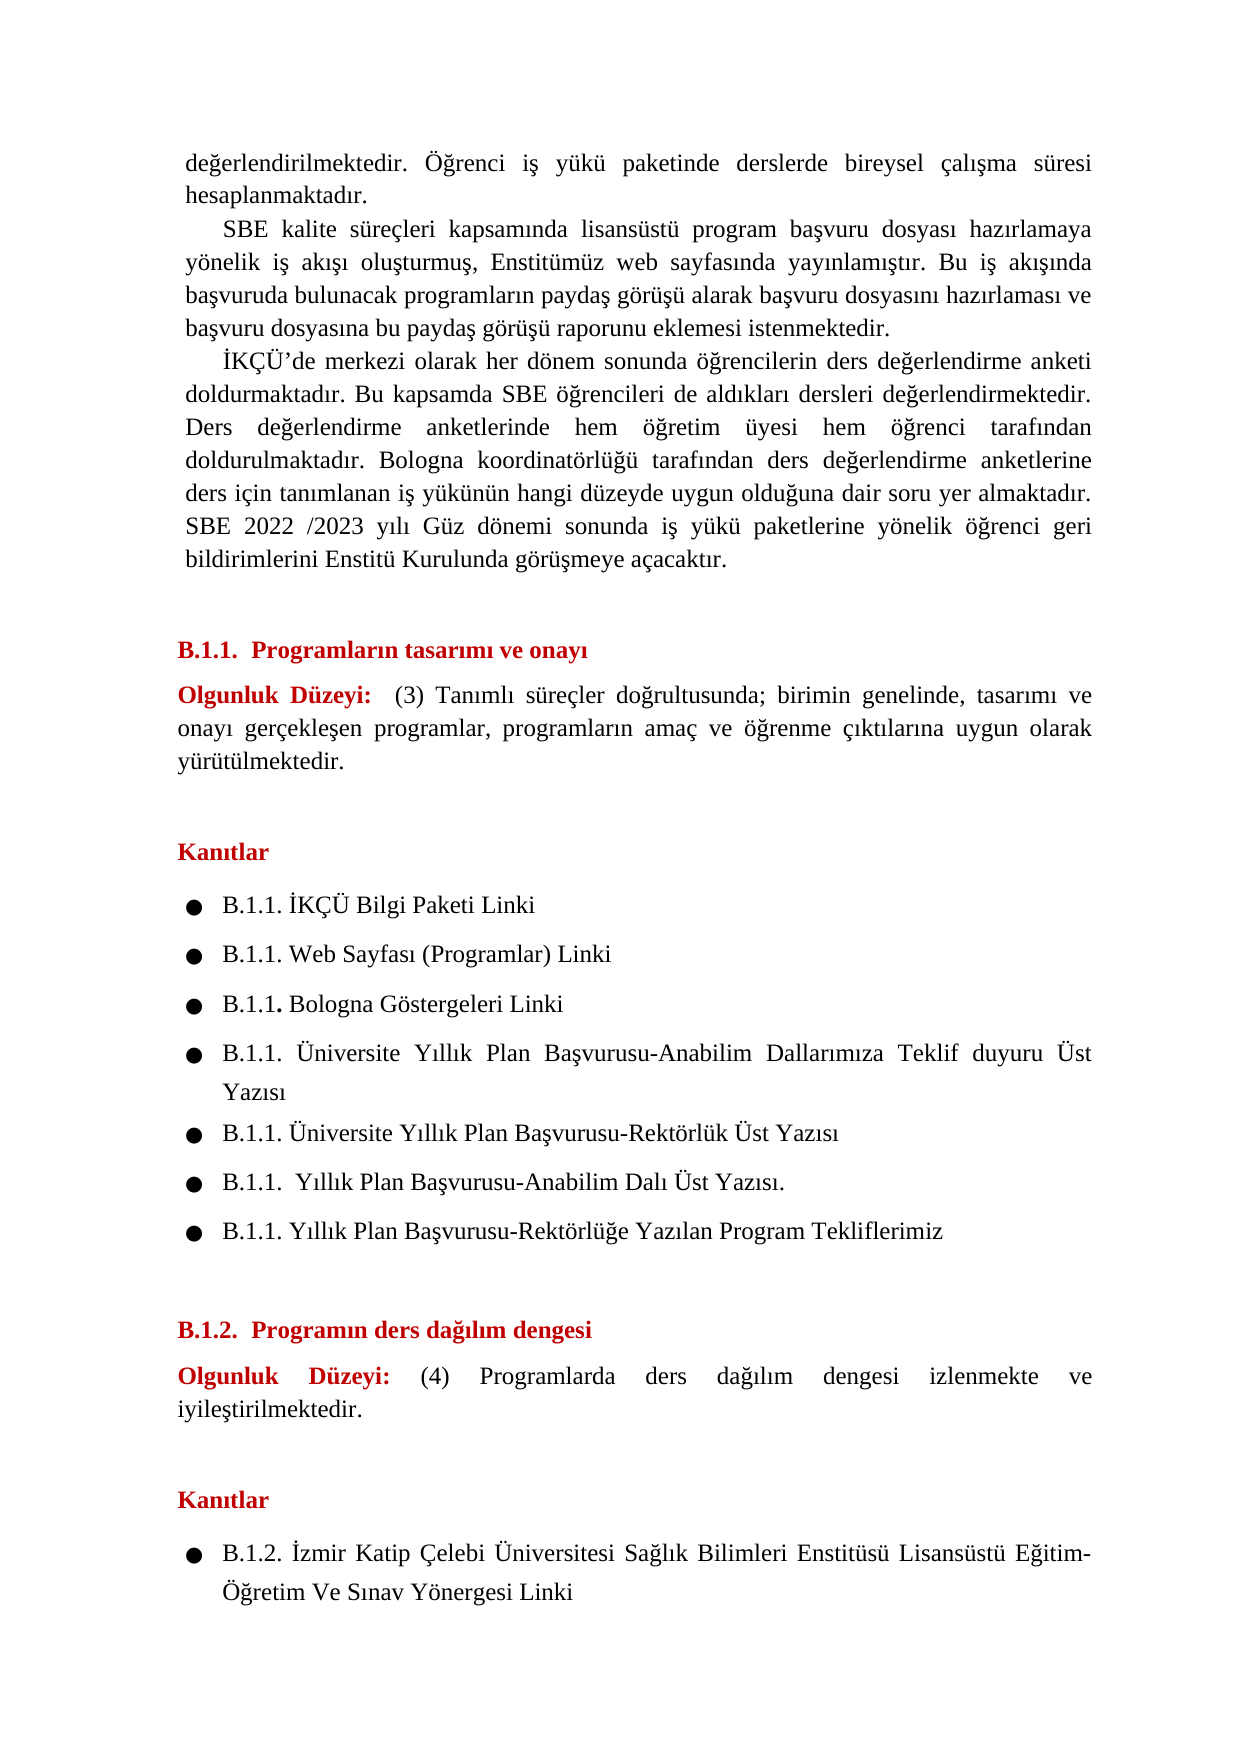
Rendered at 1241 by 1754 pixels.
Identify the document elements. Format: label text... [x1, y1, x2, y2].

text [185, 148, 1093, 209]
text SBE kalite süreçleri kapsamında lisansüstü program başvuru dosyası hazırlamaya yönelik iş akışı oluşturmuş, Enstitümüz web sayfasında yayınlamıştır. Bu iş akışında başvuruda bulunacak programların paydaş görüşü alarak başvuru dosyasını hazırlaması ve başvuru dosyasına bu paydaş görüşü raporunu eklemesi istenmektedir. [185, 214, 1093, 341]
text Kanıtlar [177, 1485, 1093, 1514]
text Olgunluk Düzeyi: (3) Tanımlı süreçler doğrultusunda; birimin genelinde, tasarımı ve onayı gerçekleşen programlar, programların amaç ve öğrenme çıktılarına uygun olarak yürütülmektedir. [177, 680, 1093, 775]
subtitle Programların tasarımı ve onayı [177, 635, 1093, 664]
list B.1.1. Web Sayfası (Programlar) Linki [185, 932, 1093, 975]
list B.1.1. Yıllık Plan Başvurusu-Rektörlüğe Yazılan Program Tekliflerimiz [185, 1208, 1093, 1251]
list B.1.1. İKÇÜ Bilgi Paketi Linki [185, 883, 1093, 926]
list B.1.1. Yıllık Plan Başvurusu-Anabilim Dalı Üst Yazısı. [185, 1159, 1093, 1202]
list B.1.1. Bologna Göstergeleri Linki [185, 981, 1093, 1024]
list B.1.1. Üniversite Yıllık Plan Başvurusu-Anabilim Dallarımıza Teklif duyuru Üst Yazısı [185, 1030, 1093, 1106]
list B.1.2. İzmir Katip Çelebi Üniversitesi Sağlık Bilimleri Enstitüsü Lisansüstü Eğitim-Öğretim Ve Sınav Yönergesi Linki [185, 1531, 1093, 1606]
text Olgunluk Düzeyi: (4) Programlarda ders dağılım dengesi izlenmekte ve iyileştirilmektedir. [177, 1361, 1093, 1423]
text İKÇÜ’de merkezi olarak her dönem sonunda öğrencilerin ders değerlendirme anketi doldurmaktadır. Bu kapsamda SBE öğrencileri de aldıkları dersleri değerlendirmektedir. Ders değerlendirme anketlerinde hem öğretim üyesi hem öğrenci tarafından doldurulmaktadır. Bologna koordinatörlüğü tarafından ders değerlendirme anketlerine ders için tanımlanan iş yükünün hangi düzeyde uygun olduğuna dair soru yer almaktadır. SBE 2022 /2023 yılı Güz dönemi sonunda iş yükü paketlerine yönelik öğrenci geri bildirimlerini Enstitü Kurulunda görüşmeye açacaktır. [185, 346, 1093, 573]
subtitle Programın ders dağılım dengesi [177, 1315, 1093, 1344]
list B.1.1. Üniversite Yıllık Plan Başvurusu-Rektörlük Üst Yazısı [185, 1110, 1093, 1153]
text Kanıtlar [177, 837, 1093, 866]
